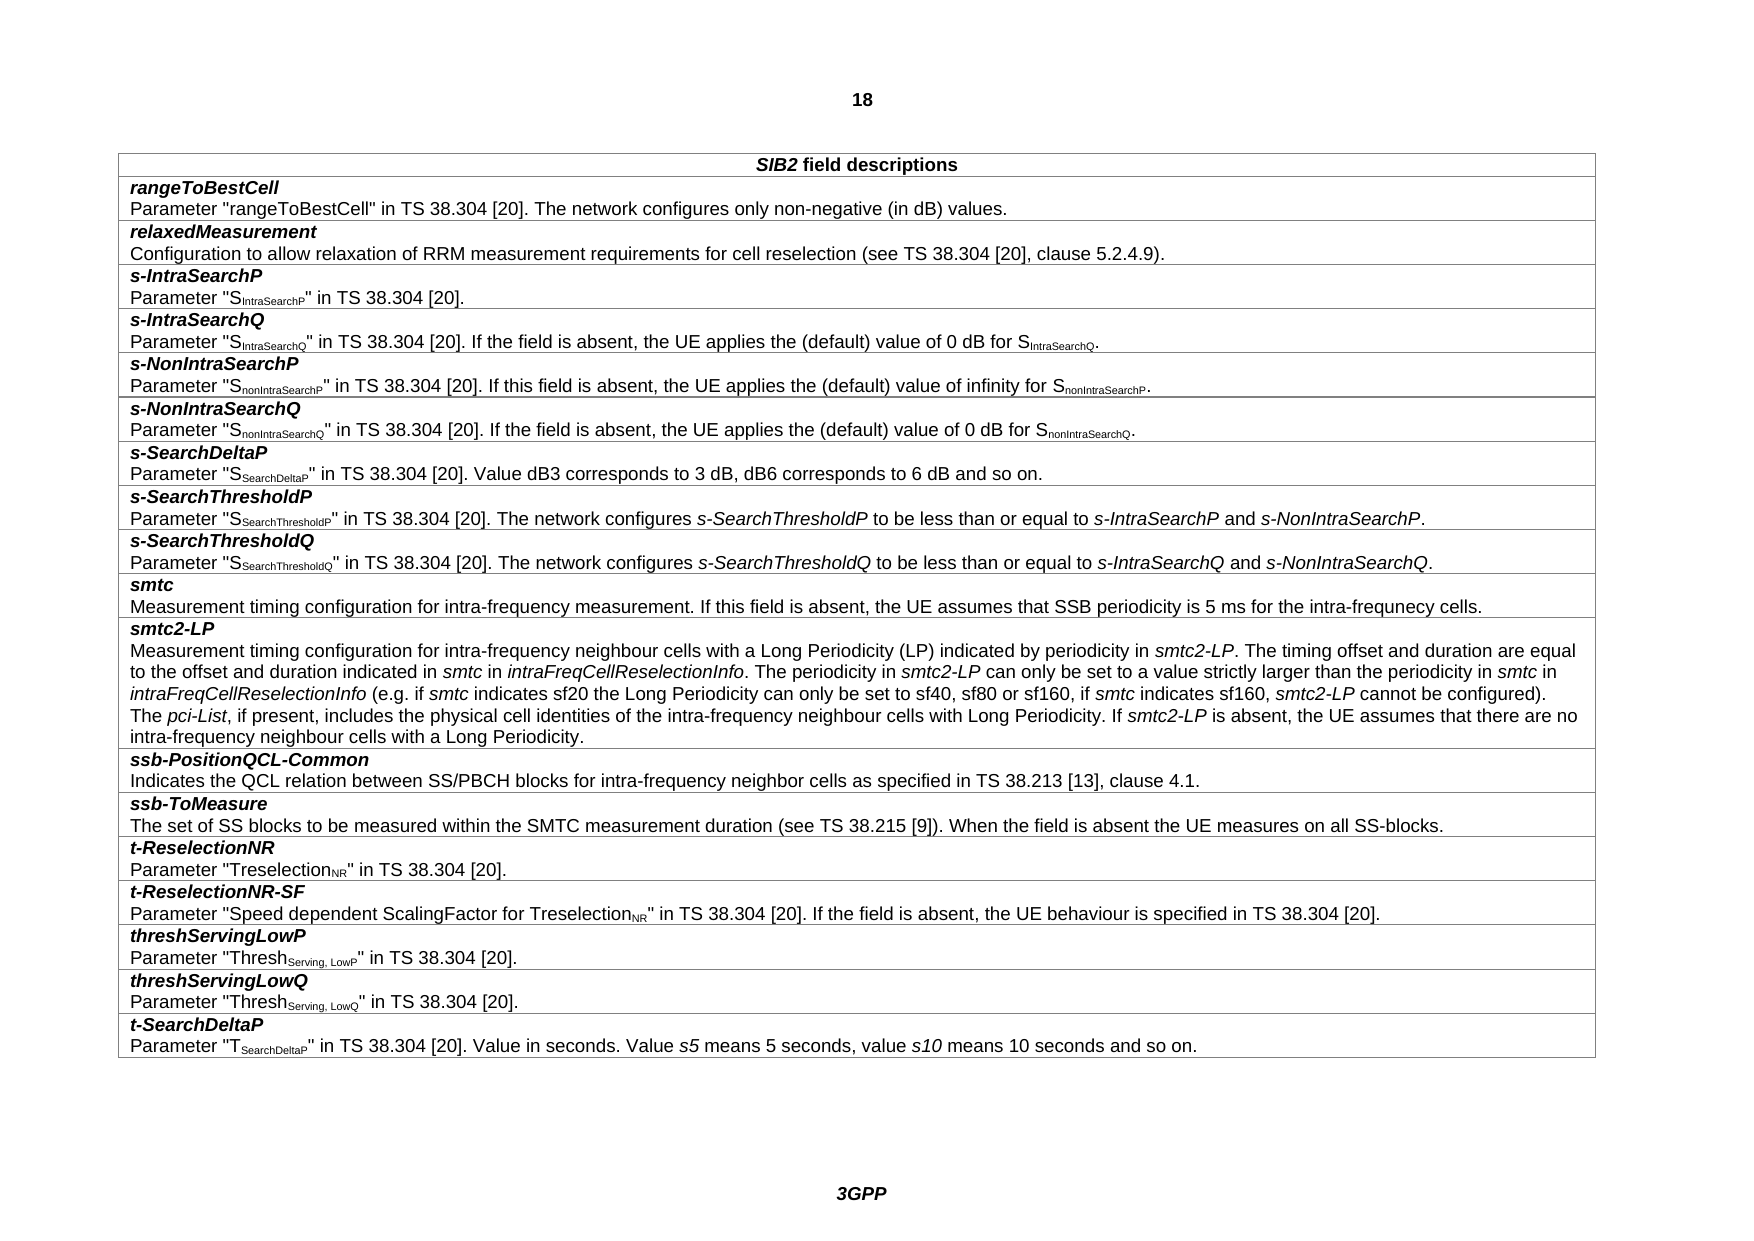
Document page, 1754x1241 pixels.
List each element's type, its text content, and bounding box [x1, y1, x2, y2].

table_cell ssb-PositionQCL-Common Indicates the QCL relation between SS/PBCH blocks for intra-frequency neighbor cells as specified in TS 38.213 [13], clause 4.1. [119, 749, 1595, 792]
table_cell s-NonIntraSearchQ Parameter "SnonIntraSearchQ" in TS 38.304 [20]. If the field is absent, the UE applies the (default) value of 0 dB for SnonIntraSearchQ. [119, 398, 1595, 441]
table_cell s-SearchDeltaP Parameter "SSearchDeltaP" in TS 38.304 [20]. Value dB3 corresponds to 3 dB, dB6 corresponds to 6 dB and so on. [119, 442, 1595, 485]
table_cell rangeToBestCell Parameter "rangeToBestCell" in TS 38.304 [20]. The network configures only non-negative (in dB) values. [119, 177, 1595, 220]
table_cell relaxedMeasurement Configuration to allow relaxation of RRM measurement requirements for cell reselection (see TS 38.304 [20], clause 5.2.4.9). [119, 221, 1595, 264]
table_cell s-NonIntraSearchP Parameter "SnonIntraSearchP" in TS 38.304 [20]. If this field is absent, the UE applies the (default) value of infinity for SnonIntraSearchP. [119, 353, 1595, 396]
table_cell t-ReselectionNR-SF Parameter "Speed dependent ScalingFactor for TreselectionNR" in TS 38.304 [20]. If the field is absent, the UE behaviour is specified in TS 38.304 [20]. [119, 881, 1595, 924]
table_cell threshServingLowQ Parameter "ThreshServing, LowQ" in TS 38.304 [20]. [119, 970, 1595, 1013]
table_cell t-ReselectionNR Parameter "TreselectionNR" in TS 38.304 [20]. [119, 837, 1595, 880]
table_cell smtc Measurement timing configuration for intra-frequency measurement. If this field is absent, the UE assumes that SSB periodicity is 5 ms for the intra-frequnecy cells. [119, 574, 1595, 617]
table_cell ssb-ToMeasure The set of SS blocks to be measured within the SMTC measurement duration (see TS 38.215 [9]). When the field is absent the UE measures on all SS-blocks. [119, 793, 1595, 836]
table_cell t-SearchDeltaP Parameter "TSearchDeltaP" in TS 38.304 [20]. Value in seconds. Value s5 means 5 seconds, value s10 means 10 seconds and so on. [119, 1014, 1595, 1057]
table_cell s-SearchThresholdP Parameter "SSearchThresholdP" in TS 38.304 [20]. The network configures s-SearchThresholdP to be less than or equal to s-IntraSearchP and s-NonIntraSearchP. [119, 486, 1595, 529]
table_cell s-IntraSearchP Parameter "SIntraSearchP" in TS 38.304 [20]. [119, 265, 1595, 308]
table_cell smtc2-LP Measurement timing configuration for intra-frequency neighbour cells with a Long Periodicity (LP) indicated by periodicity in smtc2-LP. The timing offset and duration are equal to the offset and duration indicated in smtc in intraFreqCellReselectionInfo. The periodicity in smtc2-LP can only be set to a value strictly larger than the periodicity in smtc in intraFreqCellReselectionInfo (e.g. if smtc indicates sf20 the Long Periodicity can only be set to sf40, sf80 or sf160, if smtc indicates sf160, smtc2-LP cannot be configured). The pci-List, if present, includes the physical cell identities of the intra-frequency neighbour cells with Long Periodicity. If smtc2-LP is absent, the UE assumes that there are no intra-frequency neighbour cells with a Long Periodicity. [119, 618, 1595, 748]
table_cell s-SearchThresholdQ Parameter "SSearchThresholdQ" in TS 38.304 [20]. The network configures s-SearchThresholdQ to be less than or equal to s-IntraSearchQ and s-NonIntraSearchQ. [119, 530, 1595, 573]
table_header SIB2 field descriptions [119, 154, 1595, 176]
table_cell s-IntraSearchQ Parameter "SIntraSearchQ" in TS 38.304 [20]. If the field is absent, the UE applies the (default) value of 0 dB for SIntraSearchQ. [119, 309, 1595, 352]
table_cell threshServingLowP Parameter "ThreshServing, LowP" in TS 38.304 [20]. [119, 925, 1595, 968]
